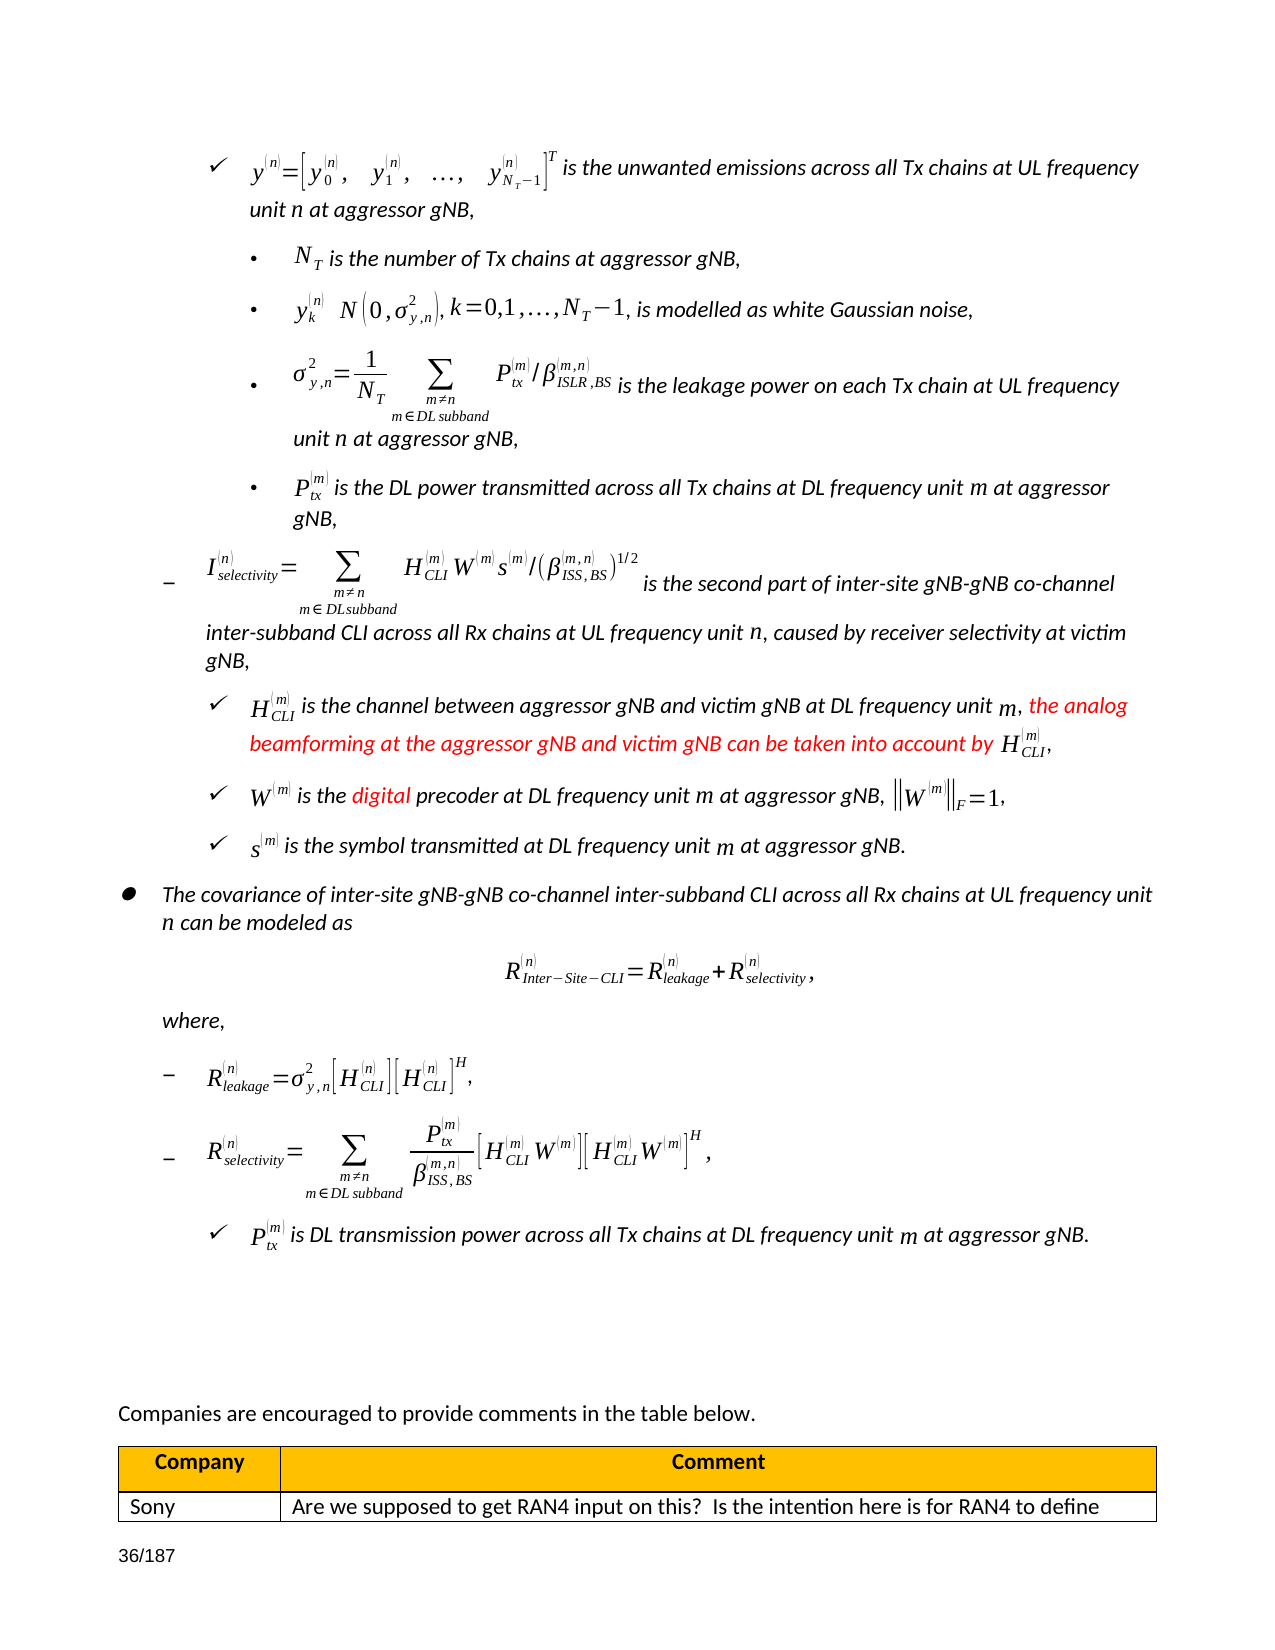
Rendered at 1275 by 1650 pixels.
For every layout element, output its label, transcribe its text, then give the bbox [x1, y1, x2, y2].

list is the channel between aggressor gNB and victim gNB at DL frequency unit , the analog beamforming at the aggressor gNB and victim gNB can be taken into account by , [206, 691, 1157, 761]
list is the DL power transmitted across all Tx chains at DL frequency unit at aggressor gNB, [249, 469, 1157, 532]
table_header Company [119, 1447, 280, 1491]
text Companies are encouraged to provide comments in the table below. [118, 1399, 1157, 1427]
table_header Comment [281, 1447, 1156, 1491]
list The covariance of inter-site gNB-gNB co-channel inter-subband CLI across all Rx chains at UL frequency unit can be modeled as [118, 880, 1157, 936]
list is the number of Tx chains at aggressor gNB, [249, 242, 1157, 273]
list is the symbol transmitted at DL frequency unit at aggressor gNB. [206, 831, 1157, 863]
list is the second part of inter-site gNB-gNB co-channel inter-subband CLI across all Rx chains at UL frequency unit , caused by receiver selectivity at victim gNB, [162, 549, 1157, 674]
list , , is modelled as white Gaussian noise, [249, 290, 1157, 329]
list is the unwanted emissions across all Tx chains at UL frequency unit at aggressor gNB, [206, 148, 1157, 223]
list is the digital precoder at DL frequency unit at aggressor gNB, , [206, 778, 1157, 814]
list where, [162, 1007, 1157, 1035]
table_cell Sony [119, 1493, 280, 1521]
list , [162, 1053, 1157, 1097]
list is DL transmission power across all Tx chains at DL frequency unit at aggressor gNB. [206, 1219, 1157, 1254]
list is the leakage power on each Tx chain at UL frequency unit at aggressor gNB, [249, 345, 1157, 453]
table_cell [281, 1493, 1156, 1521]
